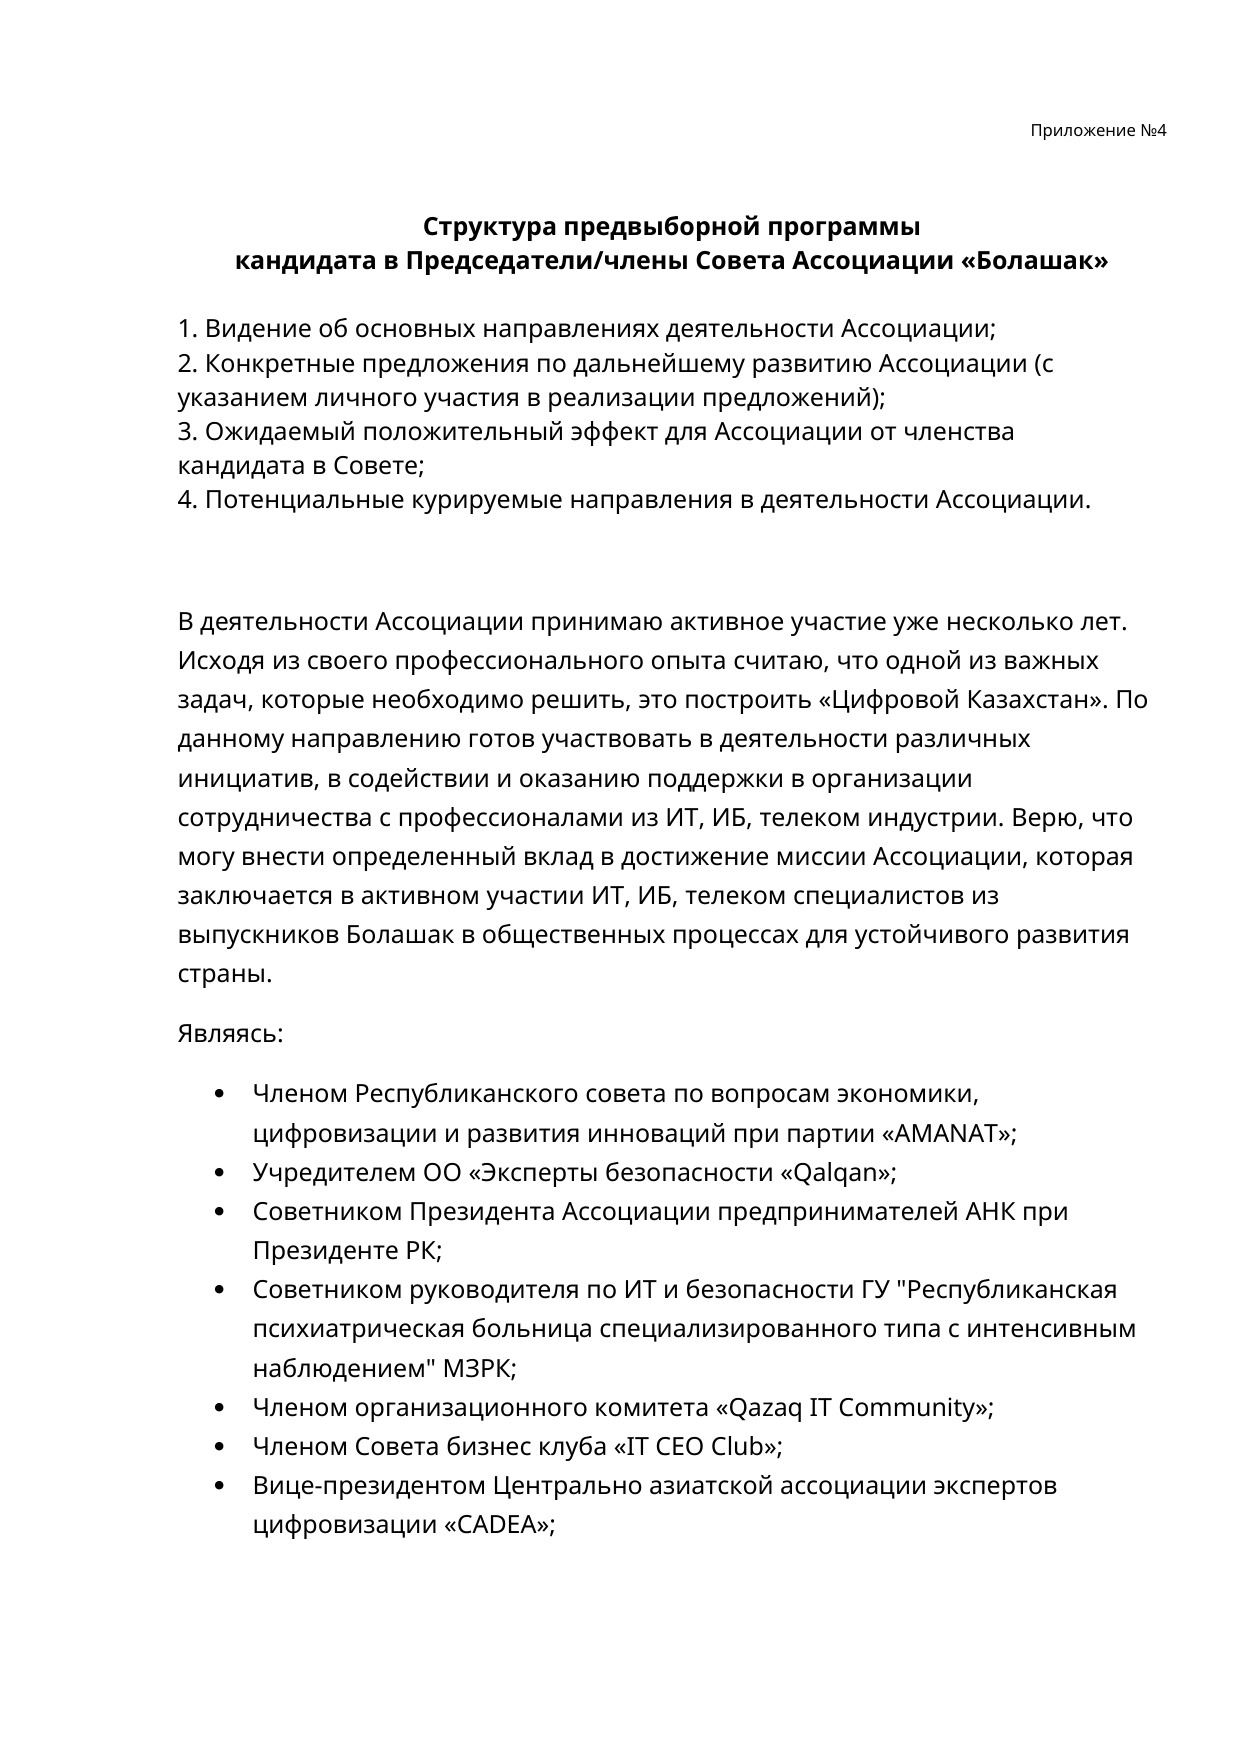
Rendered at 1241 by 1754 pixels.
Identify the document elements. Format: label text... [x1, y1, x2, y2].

text указанием личного участия в реализации предложений); [177, 379, 1167, 413]
text Являясь: [177, 1016, 1167, 1050]
text Приложение №4 [177, 118, 1167, 141]
text 1. Видение об основных направлениях деятельности Ассоциации; [177, 311, 1167, 345]
text Структура предвыборной программы [177, 209, 1167, 243]
text 2. Конкретные предложения по дальнейшему развитию Ассоциации (с [177, 345, 1167, 379]
list Советником Президента Ассоциации предпринимателей АНК при Президенте РК; [215, 1193, 1167, 1267]
text В деятельности Ассоциации принимаю активное участие уже несколько лет. Исходя из своего профессионального опыта считаю, что одной из важных задач, которые необходимо решить, это построить «Цифровой Казахстан». По данному направлению готов участвовать в деятельности различных инициатив, в содействии и оказанию поддержки в организации сотрудничества с профессионалами из ИТ, ИБ, телеком индустрии. Верю, что могу внести определенный вклад в достижение миссии Ассоциации, которая заключается в активном участии ИТ, ИБ, телеком специалистов из выпускников Болашак в общественных процессах для устойчивого развития страны. [177, 603, 1167, 990]
text 3. Ожидаемый положительный эффект для Ассоциации от членства [177, 413, 1167, 447]
list Советником руководителя по ИТ и безопасности ГУ "Республиканская психиатрическая больница специализированного типа с интенсивным наблюдением" МЗРК; [215, 1272, 1167, 1384]
list Учредителем ОО «Эксперты безопасности «Qalqan»; [215, 1154, 1167, 1188]
text кандидата в Совете; [177, 447, 1167, 481]
list Членом Совета бизнес клуба «IT CEO Club»; [215, 1428, 1167, 1463]
text кандидата в Председатели/члены Совета Ассоциации «Болашак» [177, 243, 1167, 277]
list Членом организационного комитета «Qazaq IT Community»; [215, 1389, 1167, 1423]
text 4. Потенциальные курируемые направления в деятельности Ассоциации. [177, 481, 1167, 516]
list Вице-президентом Центрально азиатской ассоциации экспертов цифровизации «CADEA»; [215, 1468, 1167, 1541]
list Членом Республиканского совета по вопросам экономики, цифровизации и развития инноваций при партии «AMANAT»; [215, 1076, 1167, 1149]
